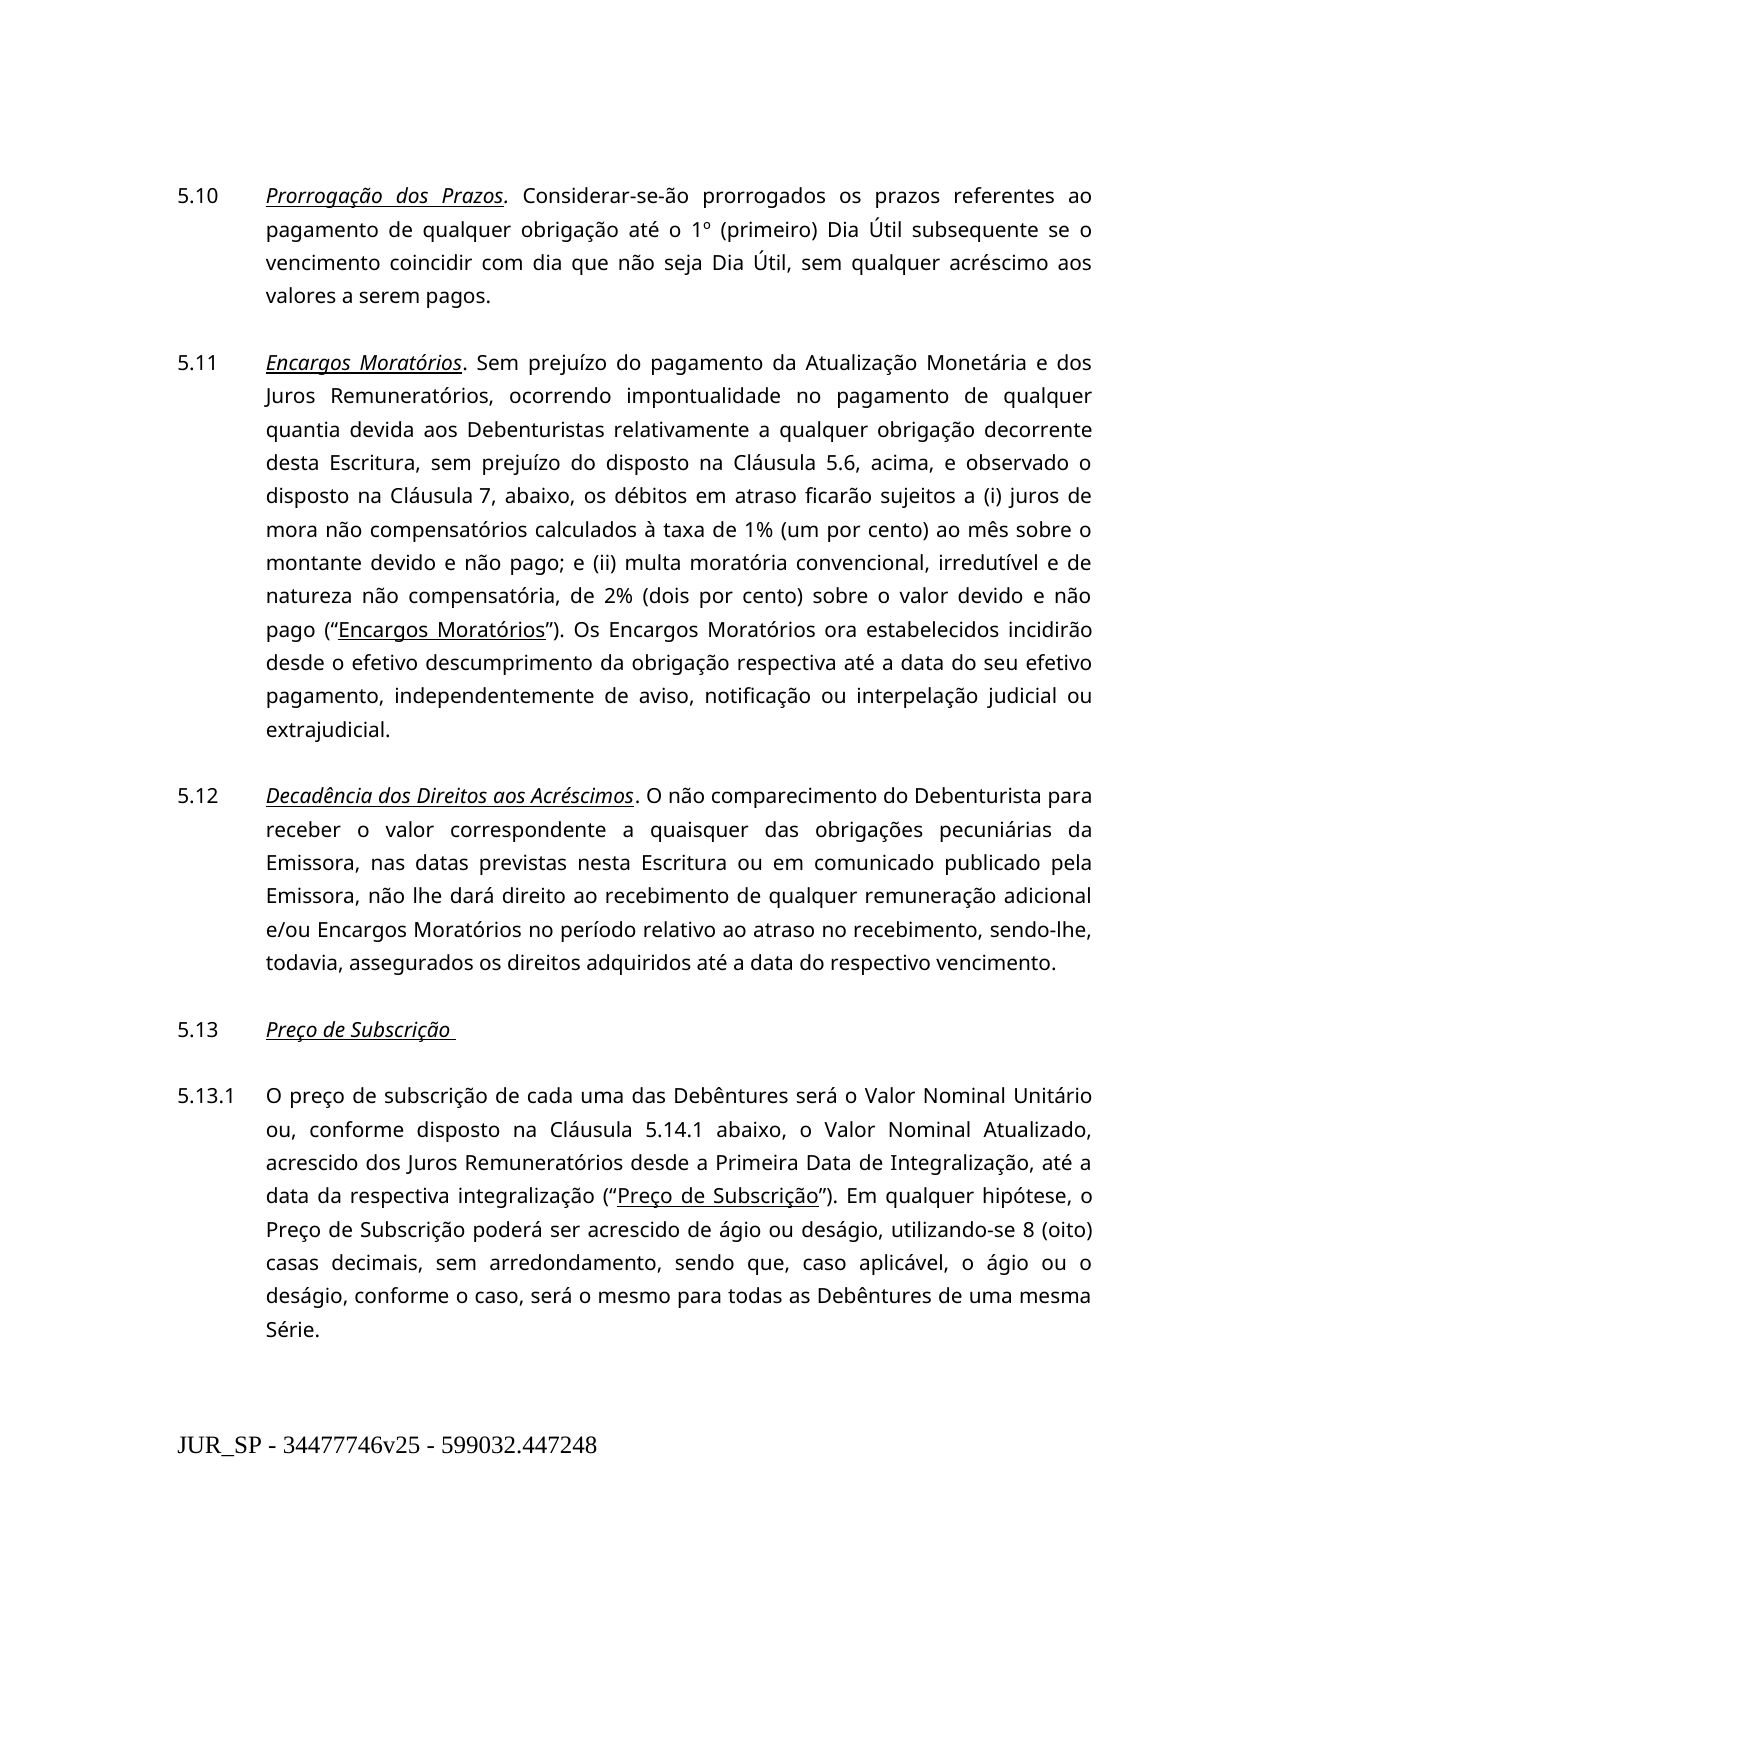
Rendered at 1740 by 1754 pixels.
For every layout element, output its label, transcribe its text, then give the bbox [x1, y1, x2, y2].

list Encargos Moratórios. Sem prejuízo do pagamento da Atualização Monetária e dos Juros Remuneratórios, ocorrendo impontualidade no pagamento de qualquer quantia devida aos Debenturistas relativamente a qualquer obrigação decorrente desta Escritura, sem prejuízo do disposto na Cláusula 5.6, acima, e observado o disposto na Cláusula 7, abaixo, os débitos em atraso ficarão sujeitos a (i) juros de mora não compensatórios calculados à taxa de 1% (um por cento) ao mês sobre o montante devido e não pago; e (ii) multa moratória convencional, irredutível e de natureza não compensatória, de 2% (dois por cento) sobre o valor devido e não pago (“Encargos Moratórios”). Os Encargos Moratórios ora estabelecidos incidirão desde o efetivo descumprimento da obrigação respectiva até a data do seu efetivo pagamento, independentemente de aviso, notificação ou interpelação judicial ou extrajudicial. [177, 344, 1093, 744]
list Preço de Subscrição [177, 1010, 1093, 1044]
list O preço de subscrição de cada uma das Debêntures será o Valor Nominal Unitário ou, conforme disposto na Cláusula 5.14.1 abaixo, o Valor Nominal Atualizado, acrescido dos Juros Remuneratórios desde a Primeira Data de Integralização, até a data da respectiva integralização (“Preço de Subscrição”). Em qualquer hipótese, o Preço de Subscrição poderá ser acrescido de ágio ou deságio, utilizando-se 8 (oito) casas decimais, sem arredondamento, sendo que, caso aplicável, o ágio ou o deságio, conforme o caso, será o mesmo para todas as Debêntures de uma mesma Série. [177, 1077, 1093, 1344]
list Decadência dos Direitos aos Acréscimos. O não comparecimento do Debenturista para receber o valor correspondente a quaisquer das obrigações pecuniárias da Emissora, nas datas previstas nesta Escritura ou em comunicado publicado pela Emissora, não lhe dará direito ao recebimento de qualquer remuneração adicional e/ou Encargos Moratórios no período relativo ao atraso no recebimento, sendo-lhe, todavia, assegurados os direitos adquiridos até a data do respectivo vencimento. [177, 777, 1093, 977]
list Prorrogação dos Prazos. Considerar-se-ão prorrogados os prazos referentes ao pagamento de qualquer obrigação até o 1º (primeiro) Dia Útil subsequente se o vencimento coincidir com dia que não seja Dia Útil, sem qualquer acréscimo aos valores a serem pagos. [177, 177, 1093, 310]
